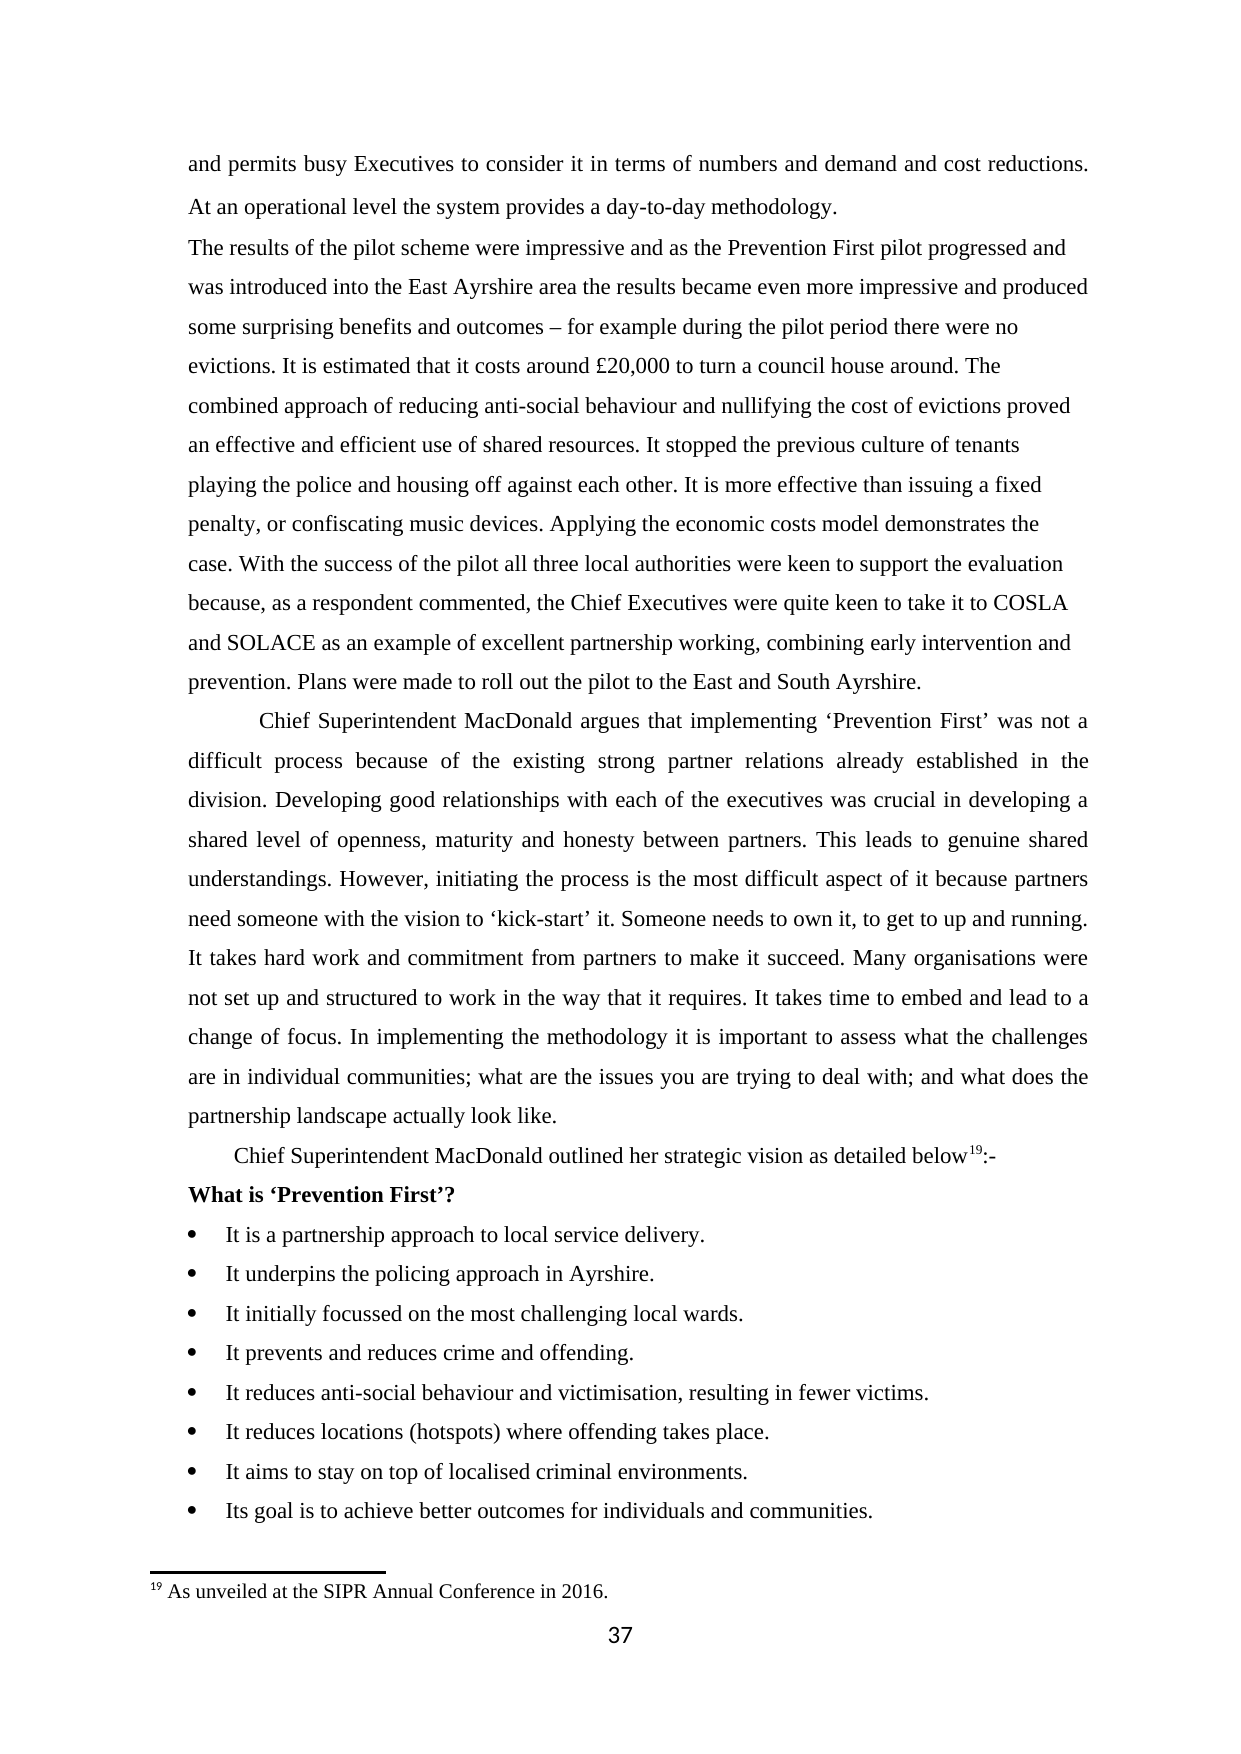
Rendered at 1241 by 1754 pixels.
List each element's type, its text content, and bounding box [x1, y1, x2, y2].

text Chief Superintendent MacDonald argues that implementing ‘Prevention First’ was not a difficult process because of the existing strong partner relations already established in the division. Developing good relationships with each of the executives was crucial in developing a shared level of openness, maturity and honesty between partners. This leads to genuine shared understandings. However, initiating the process is the most difficult aspect of it because partners need someone with the vision to ‘kick-start’ it. Someone needs to own it, to get to up and running. It takes hard work and commitment from partners to make it succeed. Many organisations were not set up and structured to work in the way that it requires. It takes time to embed and lead to a change of focus. In implementing the methodology it is important to assess what the challenges are in individual communities; what are the issues you are trying to deal with; and what does the partnership landscape actually look like. [188, 1142, 1090, 1563]
text The results of the pilot scheme were impressive and as the Prevention First pilot progressed and was introduced into the East Ayrshire area the results became even more impressive and produced some surprising benefits and outcomes – for example during the pilot period there were no evictions. It is estimated that it costs around £20,000 to turn a council house around. The combined approach of reducing anti-social behaviour and nullifying the cost of evictions proved an effective and efficient use of shared resources. It stopped the previous culture of tenants playing the police and housing off against each other. It is more effective than issuing a fixed penalty, or confiscating music devices. Applying the economic costs model demonstrates the case. With the success of the pilot all three local authorities were keen to support the evaluation because, as a respondent commented, the Chief Executives were quite keen to take it to COSLA and SOLACE as an example of excellent partnership working, combining early intervention and prevention. Plans were made to roll out the pilot to the East and South Ayrshire. [188, 668, 1090, 1129]
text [188, 150, 1090, 654]
